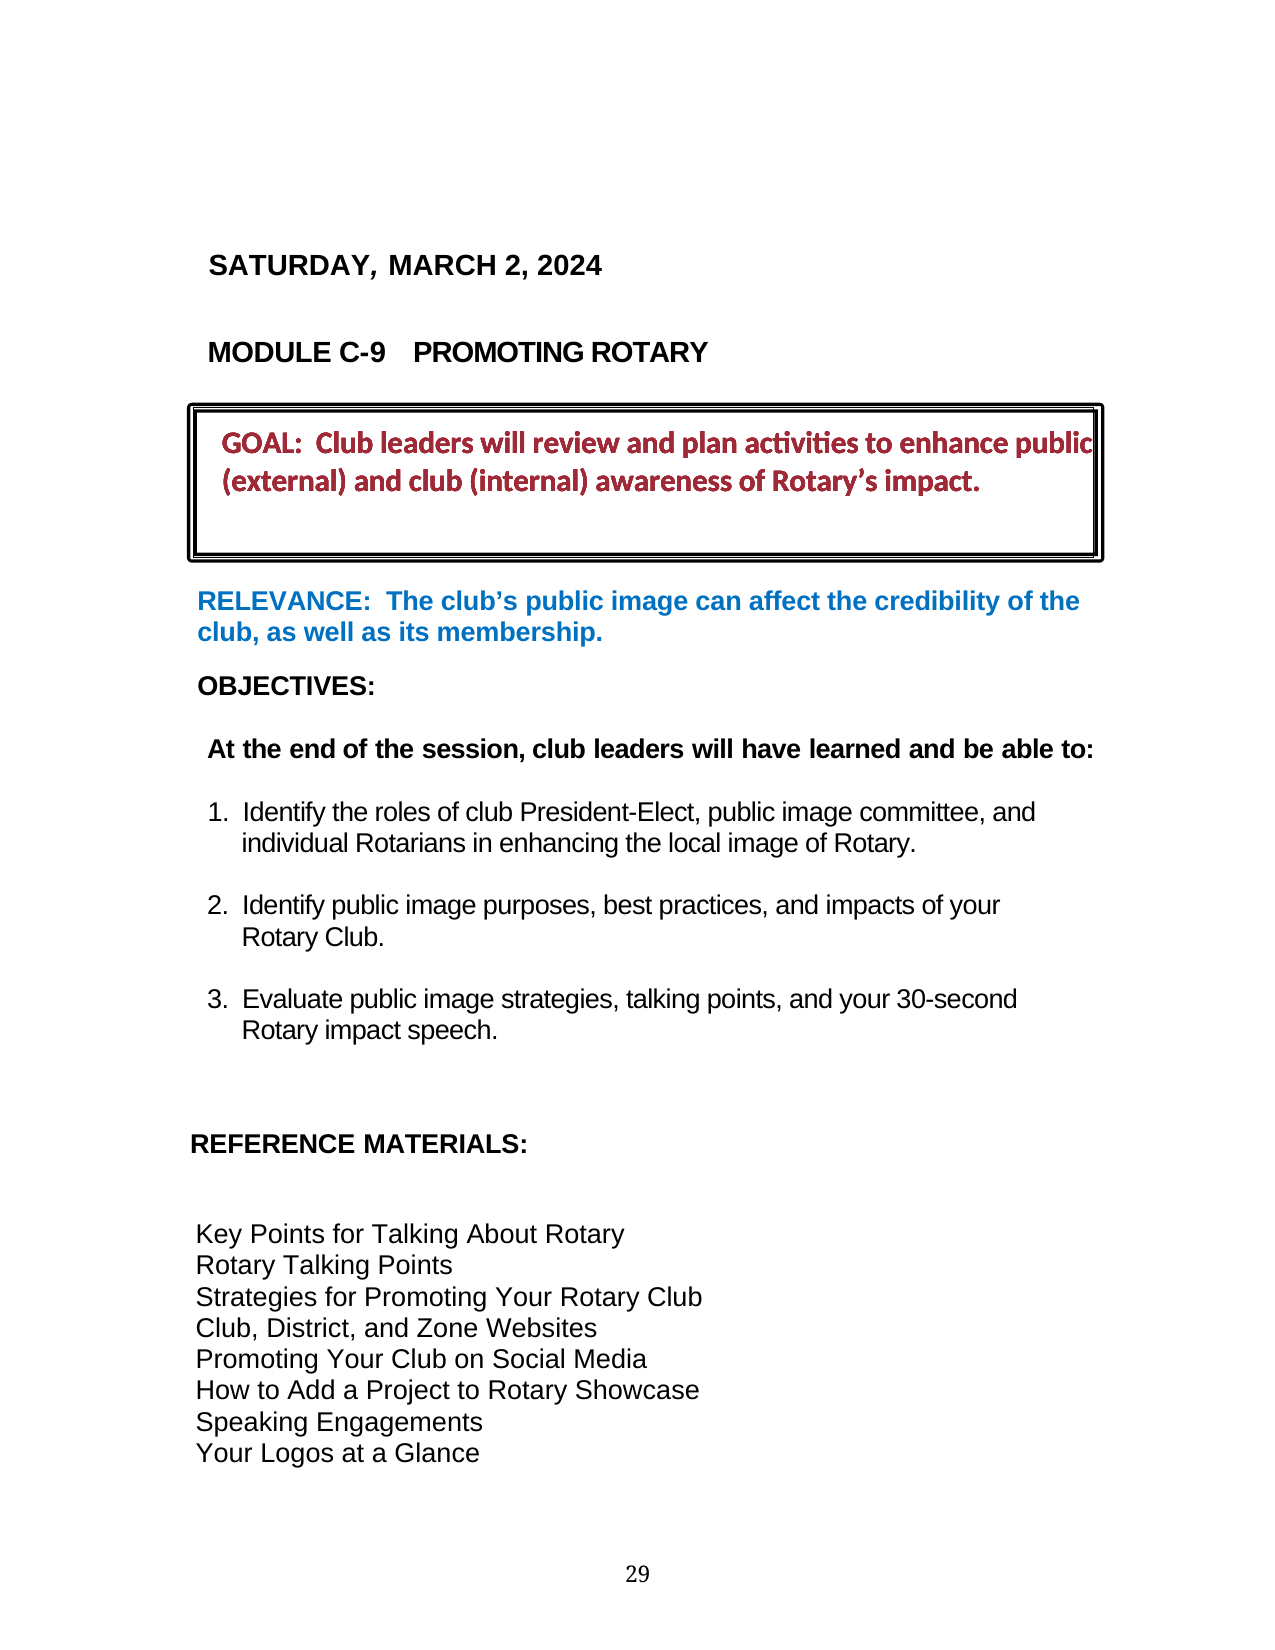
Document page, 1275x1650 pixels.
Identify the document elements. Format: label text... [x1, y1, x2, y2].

text MODULE C-9 PROMOTING ROTARY [0, 335, 1275, 368]
text REFERENCE MATERIALS: [0, 1128, 1275, 1159]
text Key Points for Talking About Rotary Rotary Talking Points Strategies for Promoting Your Rotary Club Club, District, and Zone Websites Promoting Your Club on Social Media How to Add a Project to Rotary Showcase Speaking Engagements Your Logos at a Glance [0, 1187, 1275, 1468]
text OBJECTIVES: [0, 669, 1275, 701]
text SATURDAY, MARCH 2, 2024 [0, 247, 1275, 281]
text 1. Identify the roles of club President-Elect, public image committee, and individual Rotarians in enhancing the local image of Rotary. 2. Identify public image purposes, best practices, and impacts of your Rotary Club. 3. Evaluate public image strategies, talking points, and your 30-second Rotary impact speech. [0, 796, 1275, 1046]
text RELEVANCE: The club’s public image can affect the credibility of the club, as well as its membership. [0, 414, 1275, 648]
text At the end of the session, club leaders will have learned and be able to: [0, 733, 1275, 796]
